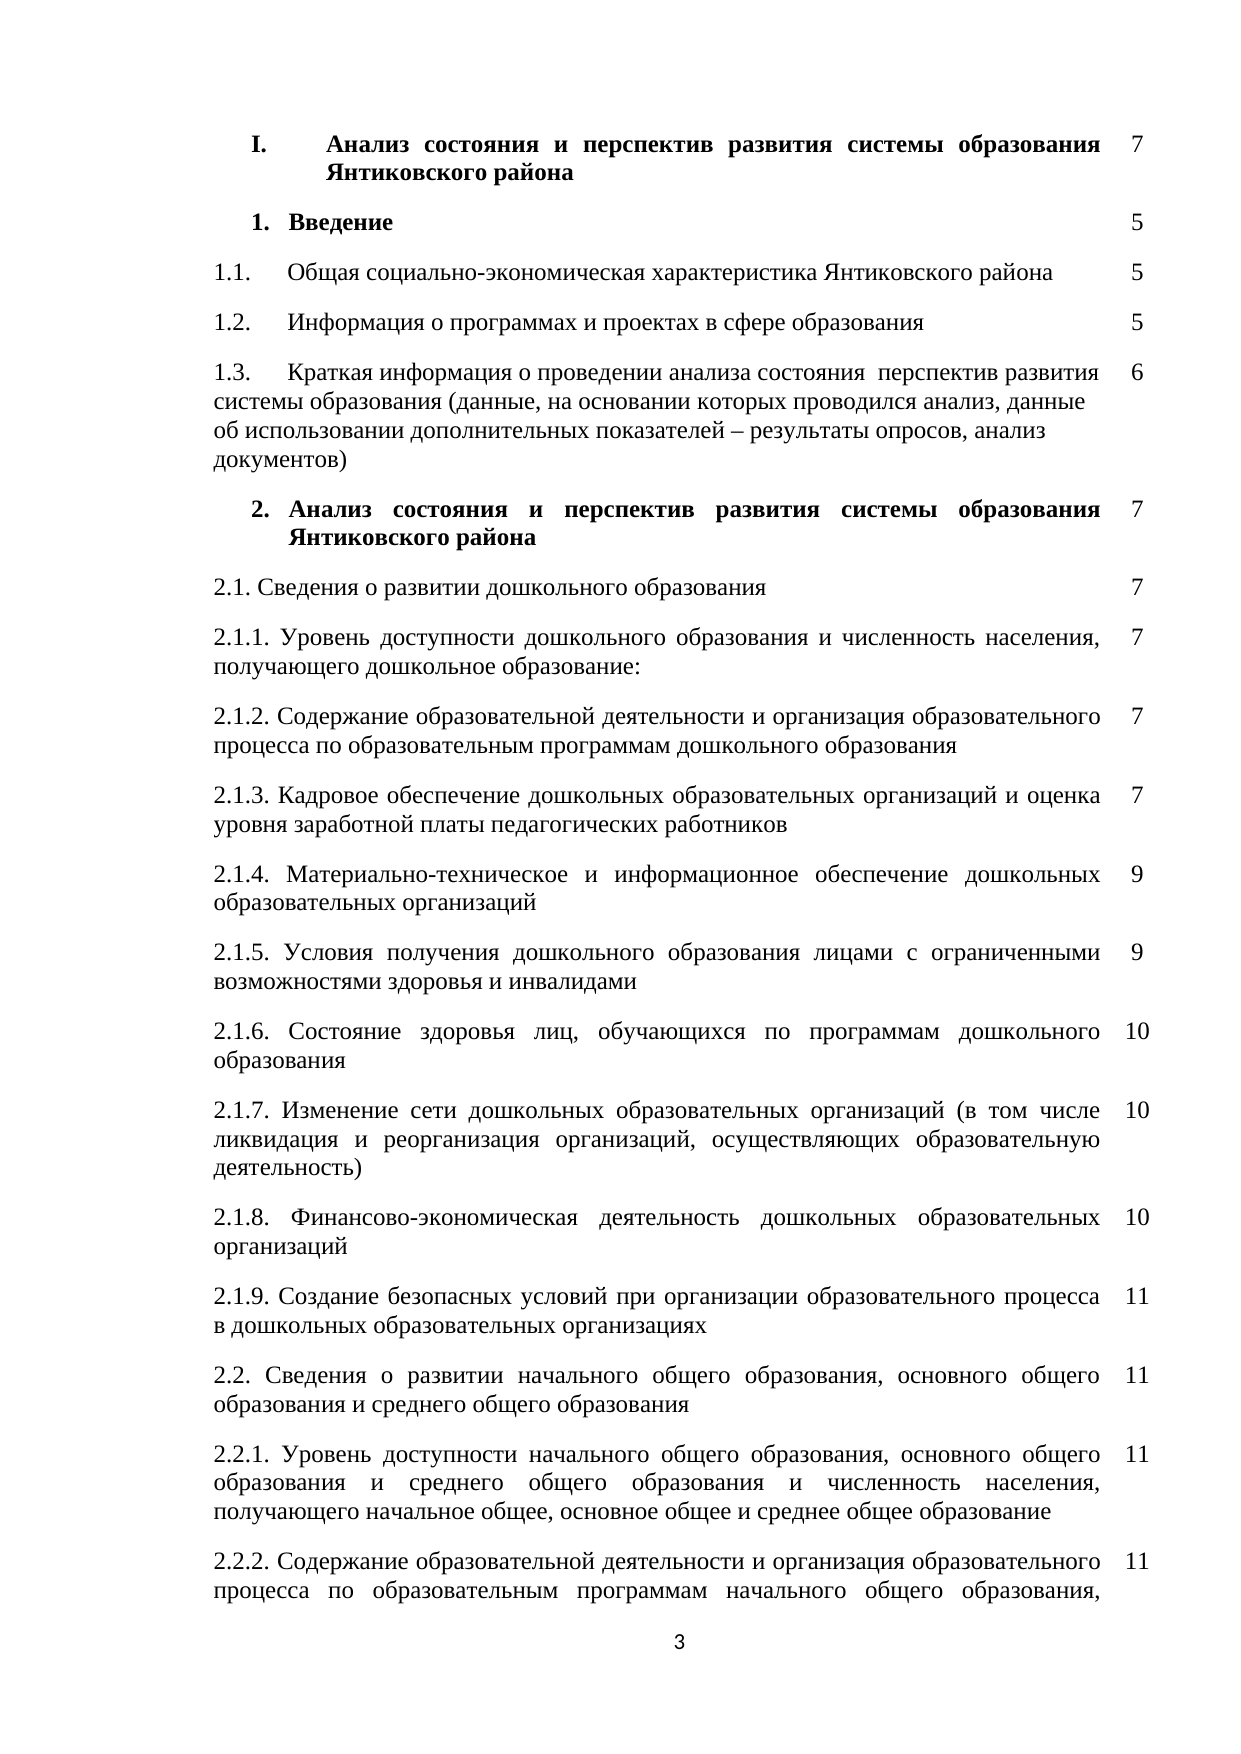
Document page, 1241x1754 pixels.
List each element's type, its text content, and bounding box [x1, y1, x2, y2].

table_cell 5 [1108, 297, 1167, 347]
table_cell 2.1.1. Уровень доступности дошкольного образования и численность населения, получающего дошкольное образование: [207, 612, 1107, 691]
table_cell 2.1.8. Финансово-экономическая деятельность дошкольных образовательных организаций [207, 1192, 1107, 1271]
table_cell Введение [207, 197, 1107, 247]
table_cell Анализ состояния и перспектив развития системы образования Янтиковского района [207, 118, 1107, 197]
table_cell 7 [1108, 483, 1167, 562]
table_cell Общая социально-экономическая характеристика Янтиковского района [207, 247, 1107, 297]
table_cell 2.1.3. Кадровое обеспечение дошкольных образовательных организаций и оценка уровня заработной платы педагогических работников [207, 769, 1107, 848]
table_cell 9 [1108, 927, 1167, 1006]
table_cell 2.2. Сведения о развитии начального общего образования, основного общего образования и среднего общего образования [207, 1349, 1107, 1428]
table_cell 10 [1108, 1084, 1167, 1192]
table_cell Информация о программах и проектах в сфере образования [207, 297, 1107, 347]
table_cell 7 [1108, 769, 1167, 848]
table_cell 11 [1108, 1349, 1167, 1428]
table_cell 10 [1108, 1006, 1167, 1084]
table_cell 2.1.5. Условия получения дошкольного образования лицами с ограниченными возможностями здоровья и инвалидами [207, 927, 1107, 1006]
table_cell 7 [1108, 562, 1167, 612]
table_cell 2.2.1. Уровень доступности начального общего образования, основного общего образования и среднего общего образования и численность населения, получающего начальное общее, основное общее и среднее общее образование [207, 1428, 1107, 1536]
table_cell 7 [1108, 118, 1167, 197]
table_cell 11 [1108, 1271, 1167, 1349]
table_cell 10 [1108, 1192, 1167, 1271]
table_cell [207, 1536, 1107, 1614]
table_cell 2.1.9. Создание безопасных условий при организации образовательного процесса в дошкольных образовательных организациях [207, 1271, 1107, 1349]
table_cell 5 [1108, 197, 1167, 247]
table_cell 6 [1108, 347, 1167, 483]
table_cell 2.1.4. Материально-техническое и информационное обеспечение дошкольных образовательных организаций [207, 848, 1107, 927]
table_cell Краткая информация о проведении анализа состояния перспектив развития системы образования (данные, на основании которых проводился анализ, данные об использовании дополнительных показателей – результаты опросов, анализ документов) [207, 347, 1107, 483]
table_cell 2.1.7. Изменение сети дошкольных образовательных организаций (в том числе ликвидация и реорганизация организаций, осуществляющих образовательную деятельность) [207, 1084, 1107, 1192]
table_cell 2.1.6. Состояние здоровья лиц, обучающихся по программам дошкольного образования [207, 1006, 1107, 1084]
table_cell 5 [1108, 247, 1167, 297]
table_cell 11 [1108, 1536, 1167, 1614]
table_cell 7 [1108, 612, 1167, 691]
table_cell 2.1.2. Содержание образовательной деятельности и организация образовательного процесса по образовательным программам дошкольного образования [207, 691, 1107, 769]
table_cell 11 [1108, 1428, 1167, 1536]
table_cell Анализ состояния и перспектив развития системы образования Янтиковского района [207, 483, 1107, 562]
table_cell 9 [1108, 848, 1167, 927]
table_cell 7 [1108, 691, 1167, 769]
table_cell 2.1. Сведения о развитии дошкольного образования [207, 562, 1107, 612]
